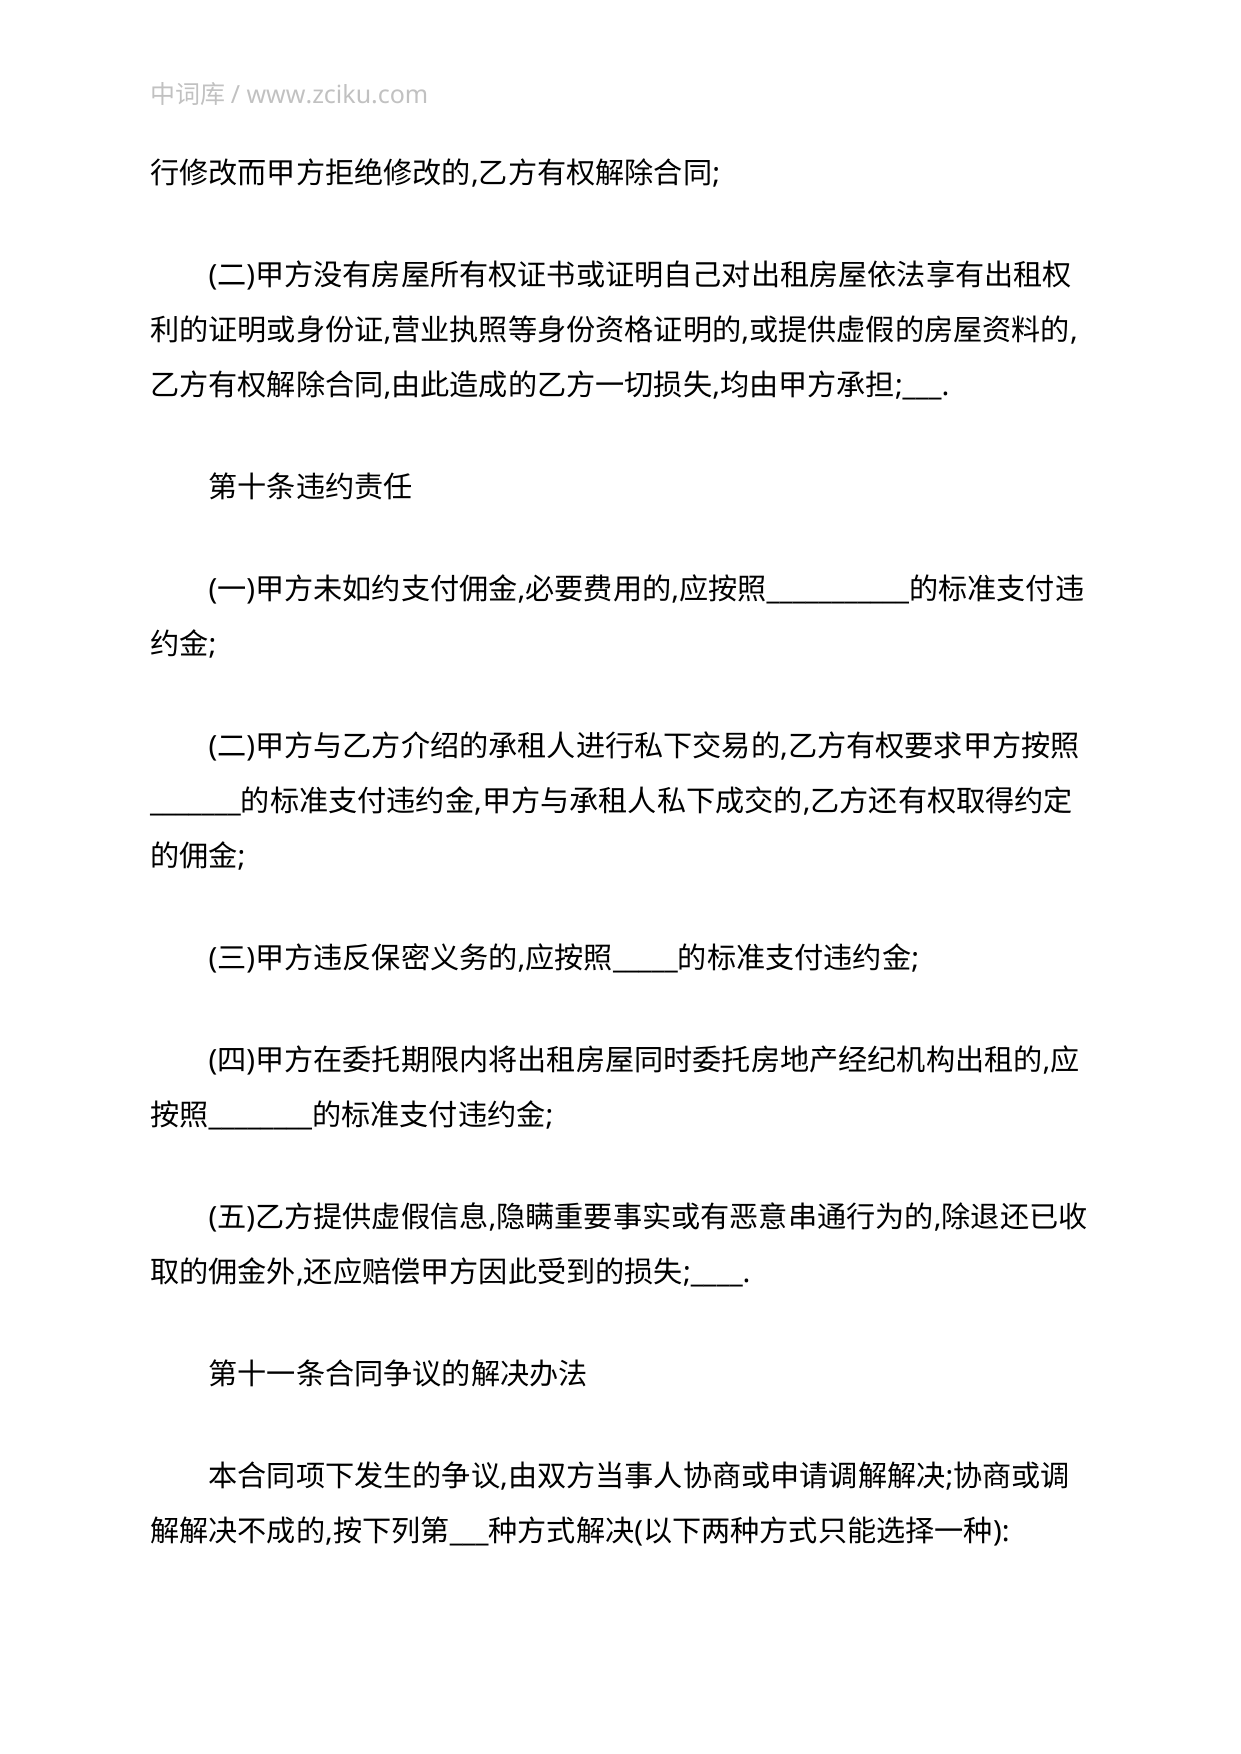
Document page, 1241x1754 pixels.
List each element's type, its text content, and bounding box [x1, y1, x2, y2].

text 第十一条合同争议的解决办法 [150, 1351, 1090, 1393]
text (五)乙方提供虚假信息,隐瞒重要事实或有恶意串通行为的,除退还已收取的佣金外,还应赔偿甲方因此受到的损失;____. [150, 1194, 1090, 1291]
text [150, 150, 1090, 192]
text (三)甲方违反保密义务的,应按照_____的标准支付违约金; [150, 935, 1090, 977]
text (二)甲方与乙方介绍的承租人进行私下交易的,乙方有权要求甲方按照_______的标准支付违约金,甲方与承租人私下成交的,乙方还有权取得约定的佣金; [150, 723, 1090, 875]
text (四)甲方在委托期限内将出租房屋同时委托房地产经纪机构出租的,应按照________的标准支付违约金; [150, 1037, 1090, 1134]
text (一)甲方未如约支付佣金,必要费用的,应按照___________的标准支付违约金; [150, 566, 1090, 663]
text (二)甲方没有房屋所有权证书或证明自己对出租房屋依法享有出租权利的证明或身份证,营业执照等身份资格证明的,或提供虚假的房屋资料的,乙方有权解除合同,由此造成的乙方一切损失,均由甲方承担;___. [150, 252, 1090, 404]
text 本合同项下发生的争议,由双方当事人协商或申请调解解决;协商或调解解决不成的,按下列第___种方式解决(以下两种方式只能选择一种): [150, 1452, 1090, 1550]
text 第十条违约责任 [150, 464, 1090, 506]
